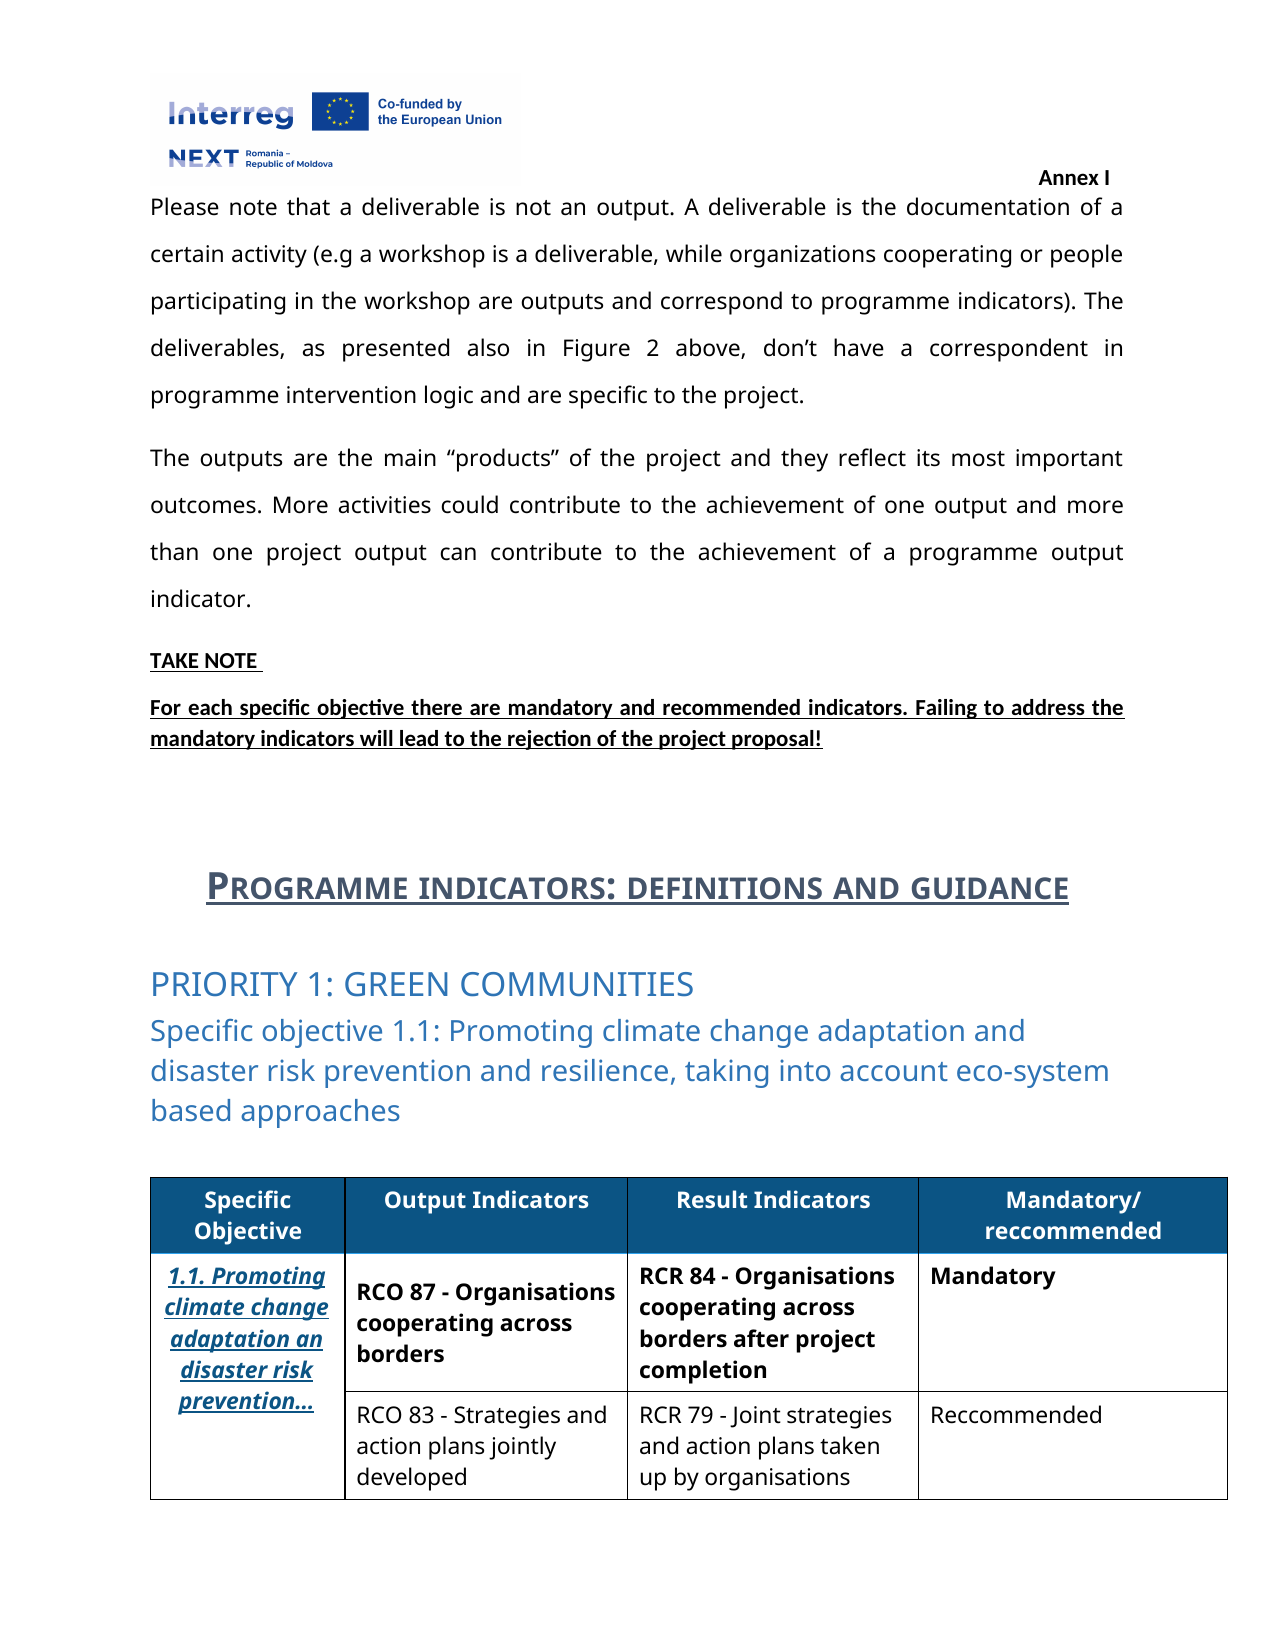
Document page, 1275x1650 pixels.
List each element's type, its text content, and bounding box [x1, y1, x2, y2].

table_cell RCR 79 - Joint strategies and action plans taken up by organisations [628, 1392, 918, 1498]
subtitle PRIORITY 1: GREEN COMMUNITIES [150, 961, 1125, 1007]
table_cell Mandatory [919, 1254, 1227, 1391]
table_cell Reccommended [919, 1392, 1227, 1498]
table_header Specific Objective [151, 1178, 344, 1253]
text For each specific objective there are mandatory and recommended indicators. Failing to address the mandatory indicators will lead to the rejection of the project proposal! [150, 719, 1125, 752]
table_cell RCR 84 - Organisations cooperating across borders after project completion [628, 1254, 918, 1391]
text Please note that a deliverable is not an output. A deliverable is the documentation of a certain activity (e.g a workshop is a deliverable, while organizations cooperating or people participating in the workshop are outputs and correspond to programme indicators). The deliverables, as presented also in Figure 2 above, don’t have a correspondent in programme intervention logic and are specific to the project. [150, 191, 1125, 410]
text The outputs are the main “products” of the project and they reflect its most important outcomes. More activities could contribute to the achievement of one output and more than one project output can contribute to the achievement of a programme output indicator. [150, 442, 1125, 614]
text TAKE NOTE [150, 647, 1125, 674]
subtitle Programme indicators: definitions and guidance [150, 859, 1125, 910]
table_cell RCO 87 - Organisations cooperating across borders [346, 1254, 627, 1391]
table_header Output Indicators [346, 1178, 627, 1253]
table_cell RCO 83 - Strategies and action plans jointly developed [346, 1392, 627, 1498]
text For each specific objective there are mandatory and recommended indicators. Failing to address the mandatory indicators will lead to the rejection of the project proposal! [150, 693, 1125, 718]
table_cell 1.1. Promoting climate change adaptation an disaster risk prevention… [151, 1254, 344, 1498]
picture [150, 73, 521, 186]
subtitle Specific objective 1.1: Promoting climate change adaptation and disaster risk prevention and resilience, taking into account eco-system based approaches [150, 1011, 1125, 1130]
table_header Result Indicators [628, 1178, 918, 1253]
table_header Mandatory/reccommended [919, 1178, 1227, 1253]
